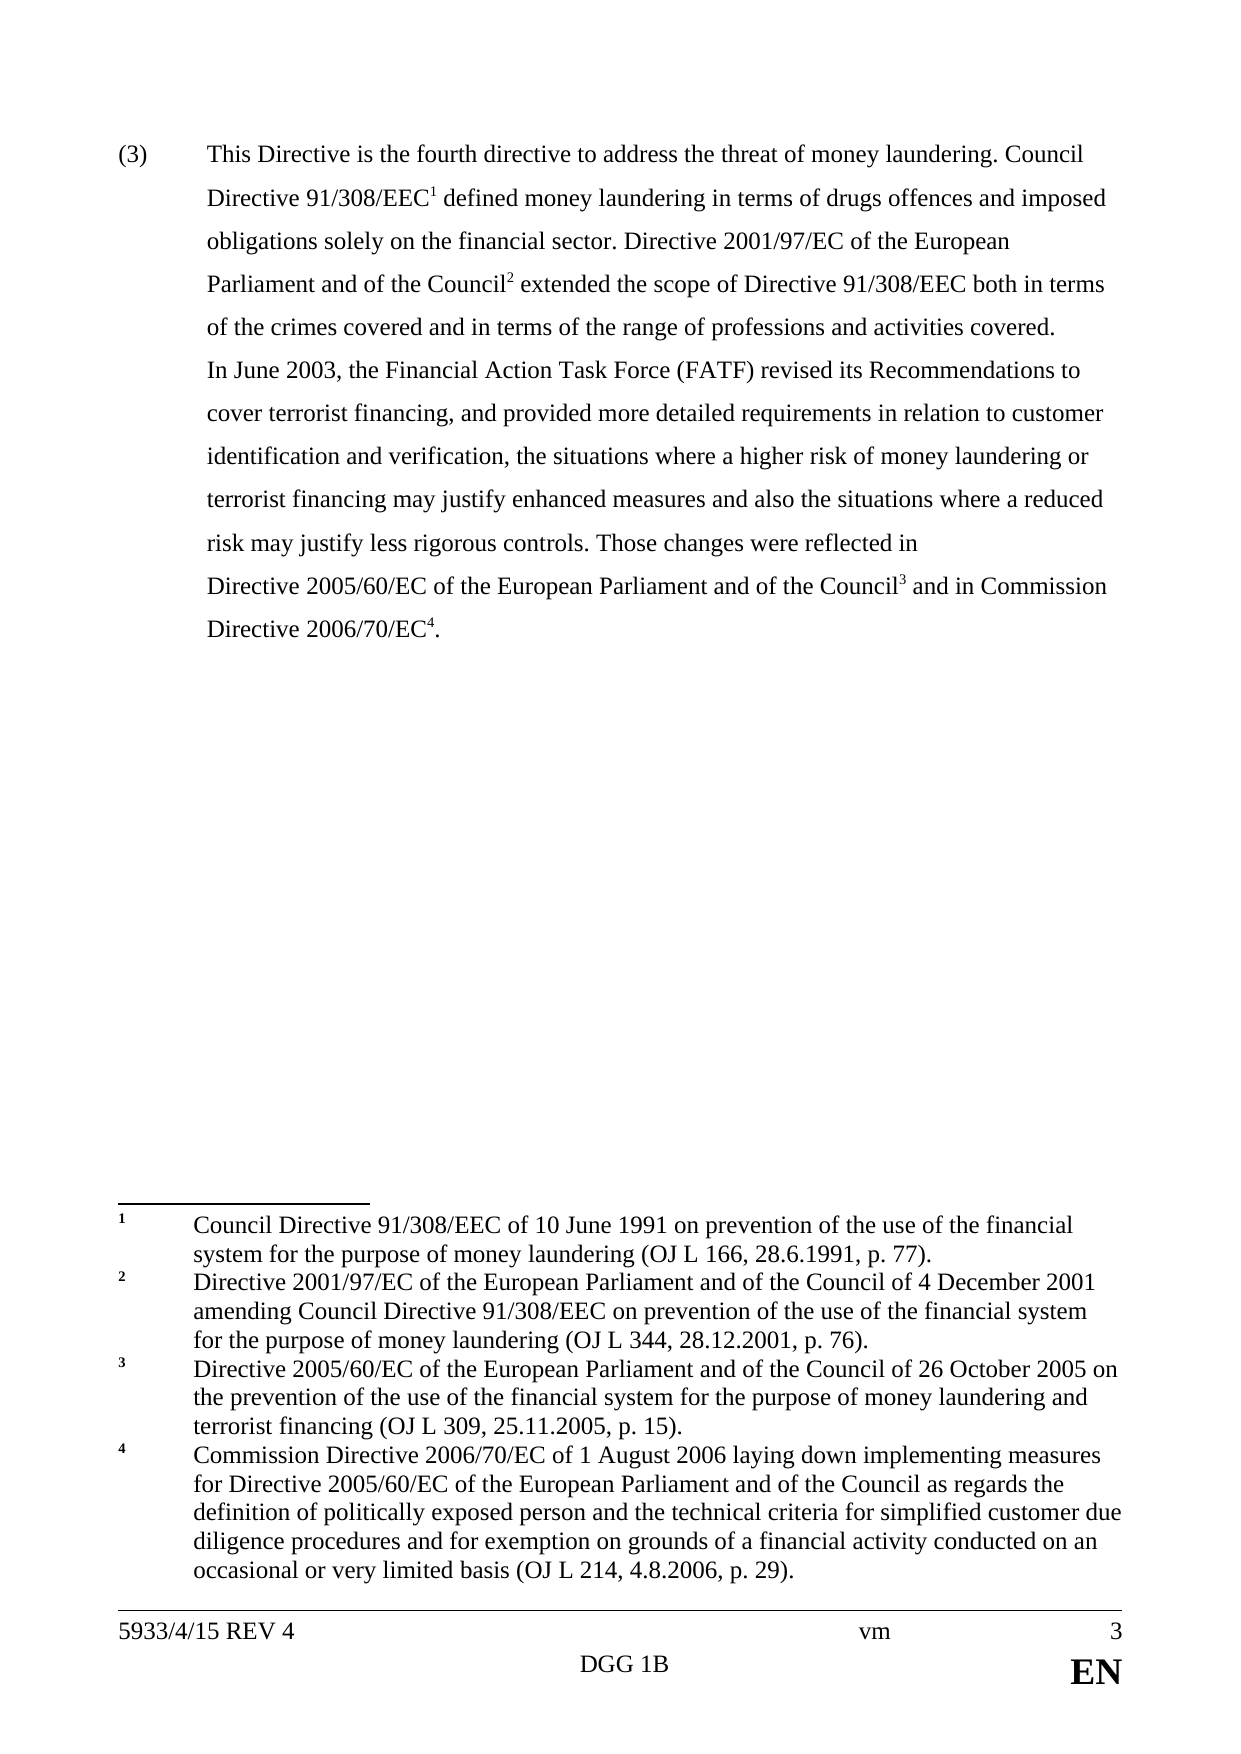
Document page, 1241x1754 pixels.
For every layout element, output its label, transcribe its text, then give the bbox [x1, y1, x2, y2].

text (3) This Directive is the fourth directive to address the threat of money laundering. Council Directive 91/308/EEC defined money laundering in terms of drugs offences and imposed obligations solely on the financial sector. Directive 2001/97/EC of the European Parliament and of the Council extended the scope of Directive 91/308/EEC both in terms of the crimes covered and in terms of the range of professions and activities covered. In June 2003, the Financial Action Task Force (FATF) revised its Recommendations to cover terrorist financing, and provided more detailed requirements in relation to customer identification and verification, the situations where a higher risk of money laundering or terrorist financing may justify enhanced measures and also the situations where a reduced risk may justify less rigorous controls. Those changes were reflected in Directive 2005/60/EC of the European Parliament and of the Council and in Commission Directive 2006/70/EC. [118, 139, 1122, 643]
